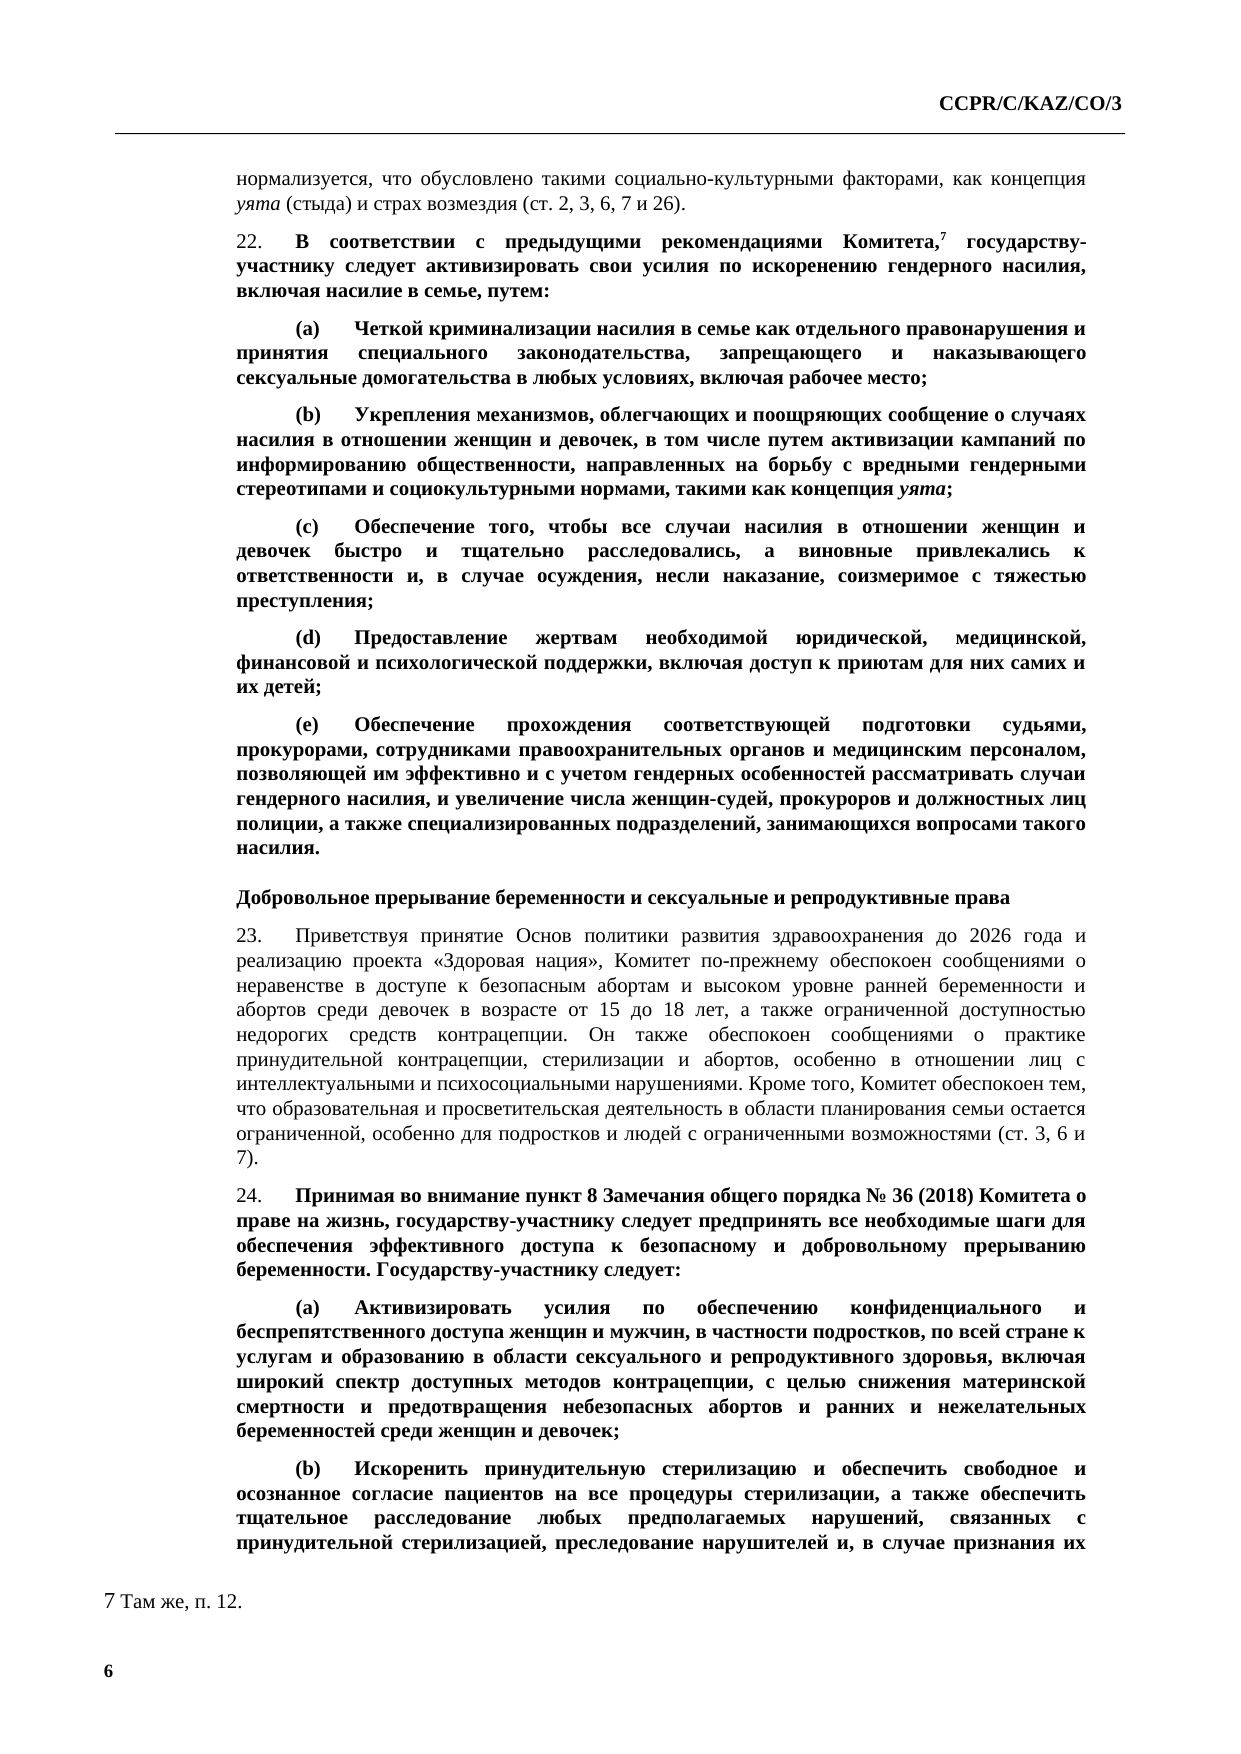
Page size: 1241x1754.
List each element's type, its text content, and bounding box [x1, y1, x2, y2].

list Обеспечение прохождения соответствующей подготовки судьями, прокурорами, сотрудниками правоохранительных органов и медицинским персоналом, позволяющей им эффективно и с учетом гендерных особенностей рассматривать случаи гендерного насилия, и увеличение числа женщин-судей, прокуроров и должностных лиц полиции, а также специализированных подразделений, занимающихся вопросами такого насилия. [236, 712, 1087, 859]
list Обеспечение того, чтобы все случаи насилия в отношении женщин и девочек быстро и тщательно расследовались, а виновные привлекались к ответственности и, в случае осуждения, несли наказание, соизмеримое с тяжестью преступления; [236, 514, 1087, 612]
list Принимая во внимание пункт 8 Замечания общего порядка № 36 (2018) Комитета о праве на жизнь, государству-участнику следует предпринять все необходимые шаги для обеспечения эффективного доступа к безопасному и добровольному прерыванию беременности. Государству-участнику следует: [236, 1183, 1087, 1281]
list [236, 166, 1087, 214]
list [236, 1456, 1087, 1554]
list Приветствуя принятие Основ политики развития здравоохранения до 2026 года и реализацию проекта «Здоровая нация», Комитет по-прежнему обеспокоен сообщениями о неравенстве в доступе к безопасным абортам и высоком уровне ранней беременности и абортов среди девочек в возрасте от 15 до 18 лет, а также ограниченной доступностью недорогих средств контрацепции. Он также обеспокоен сообщениями о практике принудительной контрацепции, стерилизации и абортов, особенно в отношении лиц с интеллектуальными и психосоциальными нарушениями. Кроме того, Комитет обеспокоен тем, что образовательная и просветительская деятельность в области планирования семьи остается ограниченной, особенно для подростков и людей с ограниченными возможностями (ст. 3, 6 и 7). [236, 923, 1087, 1169]
list Предоставление жертвам необходимой юридической, медицинской, финансовой и психологической поддержки, включая доступ к приютам для них самих и их детей; [236, 625, 1087, 698]
list Укрепления механизмов, облегчающих и поощряющих сообщение о случаях насилия в отношении женщин и девочек, в том числе путем активизации кампаний по информированию общественности, направленных на борьбу с вредными гендерными стереотипами и социокультурными нормами, такими как концепция уята; [236, 402, 1087, 500]
list Активизировать усилия по обеспечению конфиденциального и беспрепятственного доступа женщин и мужчин, в частности подростков, по всей стране к услугам и образованию в области сексуального и репродуктивного здоровья, включая широкий спектр доступных методов контрацепции, с целью снижения материнской смертности и предотвращения небезопасных абортов и ранних и нежелательных беременностей среди женщин и девочек; [236, 1295, 1087, 1442]
list В соответствии с предыдущими рекомендациями Комитета, государству-участнику следует активизировать свои усилия по искоренению гендерного насилия, включая насилие в семье, путем: [236, 229, 1087, 302]
text Добровольное прерывание беременности и сексуальные и репродуктивные права [236, 885, 1087, 909]
list Четкой криминализации насилия в семье как отдельного правонарушения и принятия специального законодательства, запрещающего и наказывающего сексуальные домогательства в любых условиях, включая рабочее место; [236, 315, 1087, 389]
